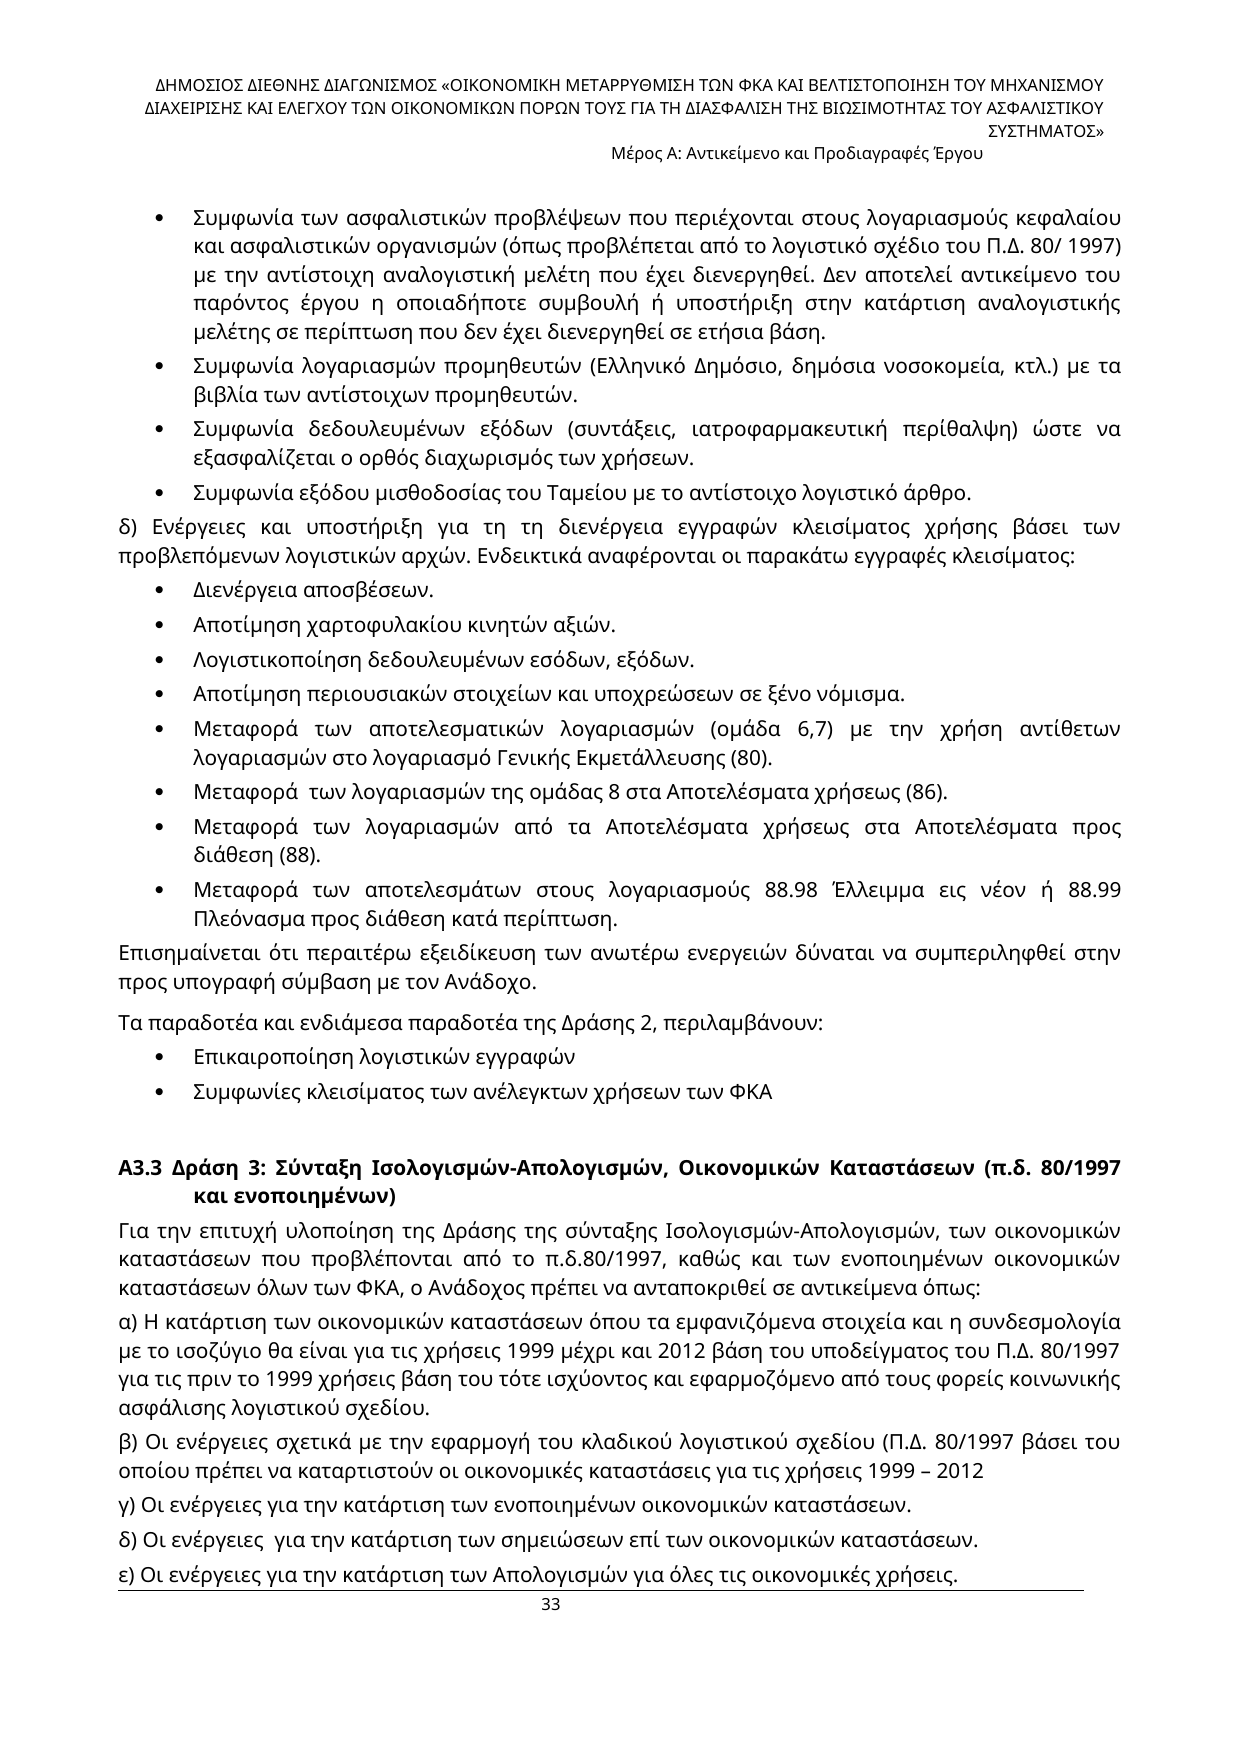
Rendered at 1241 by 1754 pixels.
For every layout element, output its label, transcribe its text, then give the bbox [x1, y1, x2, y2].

list Συμφωνία εξόδου μισθοδοσίας του Ταμείου με το αντίστοιχο λογιστικό άρθρο. [156, 478, 1122, 506]
list Αποτίμηση χαρτοφυλακίου κινητών αξιών. [156, 610, 1122, 639]
text α) Η κατάρτιση των οικονομικών καταστάσεων όπου τα εμφανιζόμενα στοιχεία και η συνδεσμολογία με το ισοζύγιο θα είναι για τις χρήσεις 1999 μέχρι και 2012 βάση του υποδείγματος του Π.Δ. 80/1997 για τις πριν το 1999 χρήσεις βάση του τότε ισχύοντος και εφαρμοζόμενο από τους φορείς κοινωνικής ασφάλισης λογιστικού σχεδίου. [118, 1307, 1122, 1421]
text β) Οι ενέργειες σχετικά με την εφαρμογή του κλαδικού λογιστικού σχεδίου (Π.Δ. 80/1997 βάσει του οποίου πρέπει να καταρτιστούν οι οικονομικές καταστάσεις για τις χρήσεις 1999 – 2012 [118, 1427, 1122, 1484]
list Διενέργεια αποσβέσεων. [156, 576, 1122, 604]
list Επικαιροποίηση λογιστικών εγγραφών [156, 1042, 1122, 1071]
list Μεταφορά των αποτελεσματικών λογαριασμών (ομάδα 6,7) με την χρήση αντίθετων λογαριασμών στο λογαριασμό Γενικής Εκμετάλλευσης (80). [156, 714, 1122, 771]
list Συμφωνίες κλεισίματος των ανέλεγκτων χρήσεων των ΦΚΑ [156, 1077, 1122, 1106]
list Αποτίμηση περιουσιακών στοιχείων και υποχρεώσεων σε ξένο νόμισμα. [156, 679, 1122, 708]
list Συμφωνία δεδουλευμένων εξόδων (συντάξεις, ιατροφαρμακευτική περίθαλψη) ώστε να εξασφαλίζεται ο ορθός διαχωρισμός των χρήσεων. [156, 414, 1122, 471]
list Μεταφορά των λογαριασμών από τα Αποτελέσματα χρήσεως στα Αποτελέσματα προς διάθεση (88). [156, 812, 1122, 869]
list Συμφωνία λογαριασμών προμηθευτών (Ελληνικό Δημόσιο, δημόσια νοσοκομεία, κτλ.) με τα βιβλία των αντίστοιχων προμηθευτών. [156, 351, 1122, 408]
list Μεταφορά των λογαριασμών της ομάδας 8 στα Αποτελέσματα χρήσεως (86). [156, 777, 1122, 806]
text Για την επιτυχή υλοποίηση της Δράσης της σύνταξης Ισολογισμών-Απολογισμών, των οικονομικών καταστάσεων που προβλέπονται από το π.δ.80/1997, καθώς και των ενοποιημένων οικονομικών καταστάσεων όλων των ΦΚΑ, ο Ανάδοχος πρέπει να ανταποκριθεί σε αντικείμενα όπως: [118, 1216, 1122, 1301]
list Λογιστικοποίηση δεδουλευμένων εσόδων, εξόδων. [156, 645, 1122, 673]
text δ) Ενέργειες και υποστήριξη για τη τη διενέργεια εγγραφών κλεισίματος χρήσης βάσει των προβλεπόμενων λογιστικών αρχών. Ενδεικτικά αναφέρονται οι παρακάτω εγγραφές κλεισίματος: [118, 512, 1122, 569]
text δ) Οι ενέργειες για την κατάρτιση των σημειώσεων επί των οικονομικών καταστάσεων. [118, 1525, 1122, 1554]
text Επισημαίνεται ότι περαιτέρω εξειδίκευση των ανωτέρω ενεργειών δύναται να συμπεριληφθεί στην προς υπογραφή σύμβαση με τον Ανάδοχο. [118, 938, 1122, 995]
text Τα παραδοτέα και ενδιάμεσα παραδοτέα της Δράσης 2, περιλαμβάνουν: [118, 1008, 1122, 1036]
subtitle Α3.3 Δράση 3: Σύνταξη Ισολογισμών-Απολογισμών, Οικονομικών Καταστάσεων (π.δ. 80/1997 και ενοποιημένων) [118, 1153, 1122, 1209]
text γ) Οι ενέργειες για την κατάρτιση των ενοποιημένων οικονομικών καταστάσεων. [118, 1491, 1122, 1519]
list Συμφωνία των ασφαλιστικών προβλέψεων που περιέχονται στους λογαριασμούς κεφαλαίου και ασφαλιστικών οργανισμών (όπως προβλέπεται από το λογιστικό σχέδιο του Π.Δ. 80/ 1997) με την αντίστοιχη αναλογιστική μελέτη που έχει διενεργηθεί. Δεν αποτελεί αντικείμενο του παρόντος έργου η οποιαδήποτε συμβουλή ή υποστήριξη στην κατάρτιση αναλογιστικής μελέτης σε περίπτωση που δεν έχει διενεργηθεί σε ετήσια βάση. [156, 203, 1122, 345]
list Μεταφορά των αποτελεσμάτων στους λογαριασμούς 88.98 Έλλειμμα εις νέον ή 88.99 Πλεόνασμα προς διάθεση κατά περίπτωση. [156, 875, 1122, 932]
text ε) Οι ενέργειες για την κατάρτιση των Απολογισμών για όλες τις οικονομικές χρήσεις. [118, 1560, 1122, 1588]
